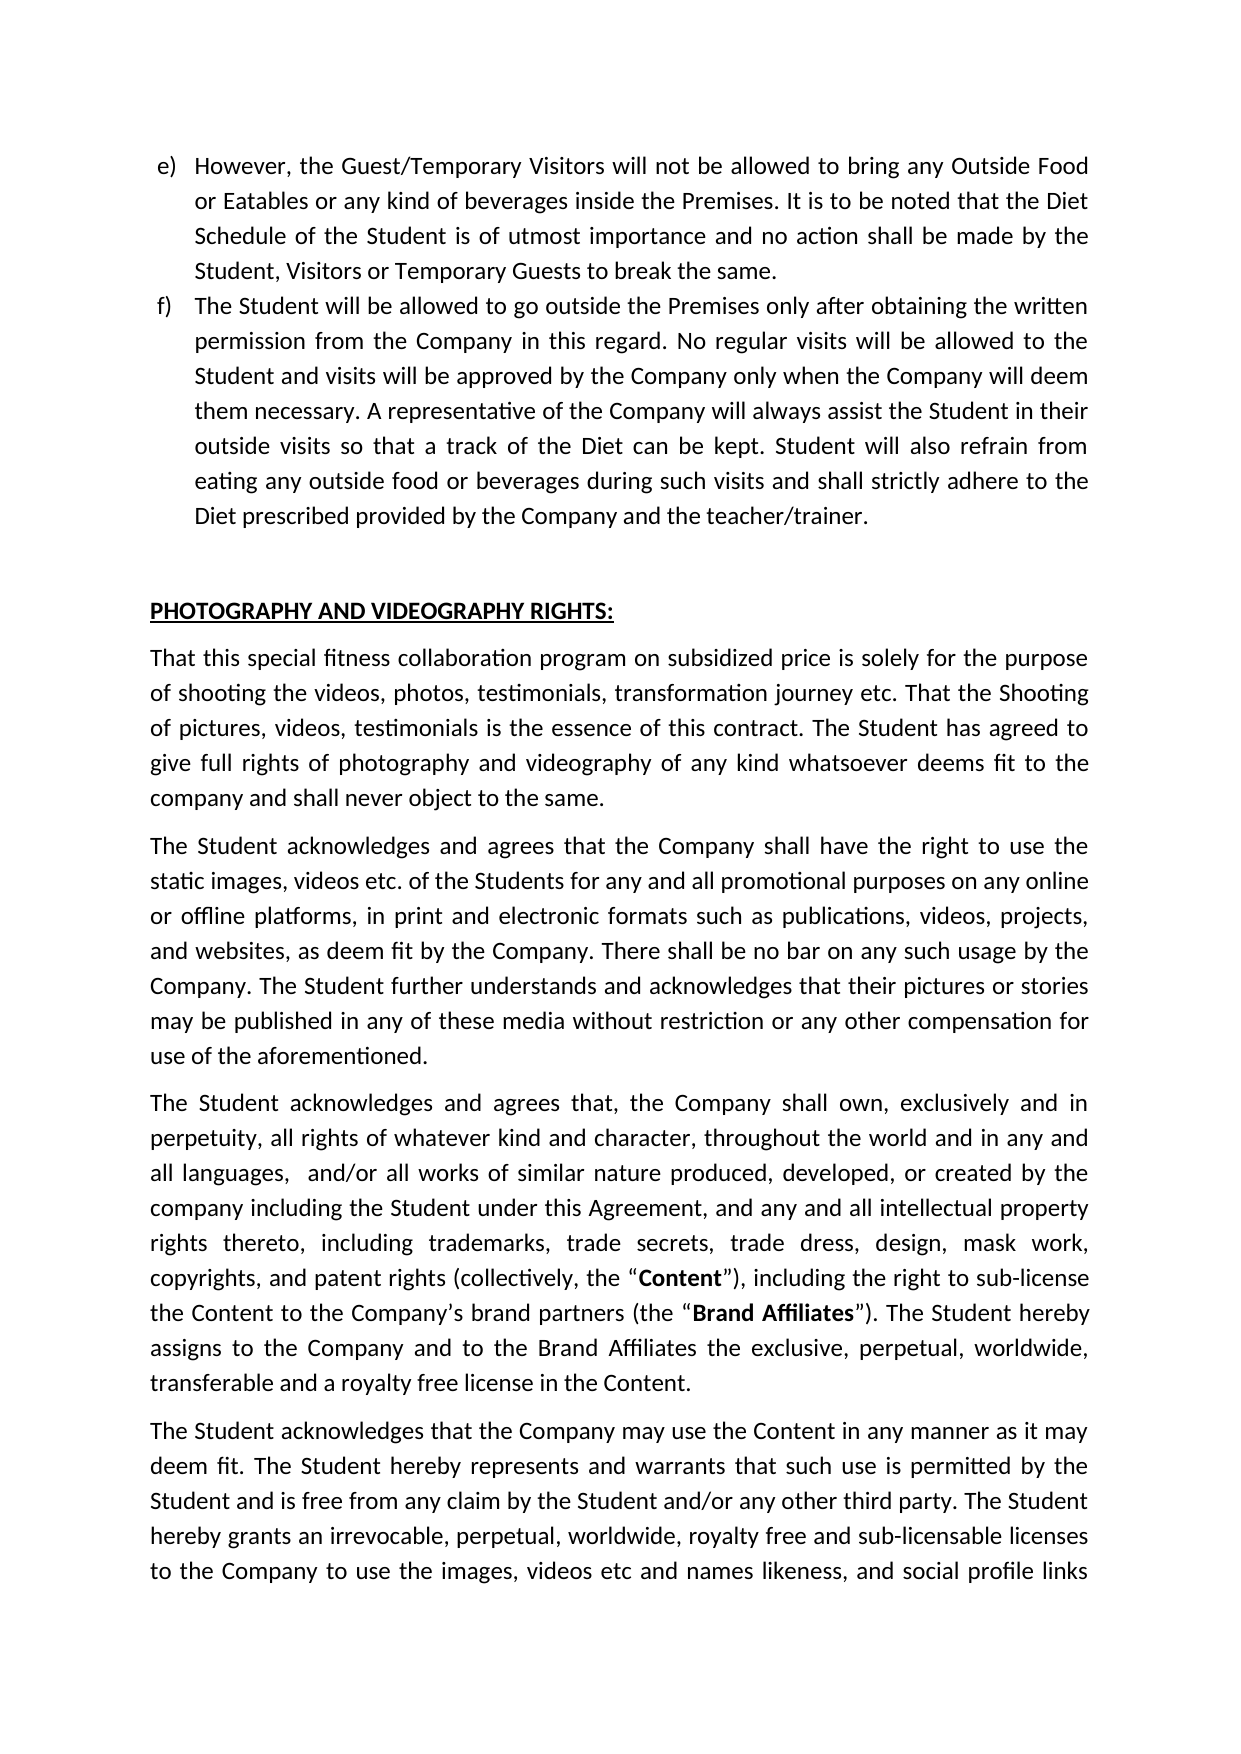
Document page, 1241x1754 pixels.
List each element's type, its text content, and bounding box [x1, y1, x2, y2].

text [150, 1415, 1090, 1586]
list The Student will be allowed to go outside the Premises only after obtaining the written permission from the Company in this regard. No regular visits will be allowed to the Student and visits will be approved by the Company only when the Company will deem them necessary. A representative of the Company will always assist the Student in their outside visits so that a track of the Diet can be kept. Student will also refrain from eating any outside food or beverages during such visits and shall strictly adhere to the Diet prescribed provided by the Company and the teacher/trainer. [157, 290, 1090, 531]
text The Student acknowledges and agrees that, the Company shall own, exclusively and in perpetuity, all rights of whatever kind and character, throughout the world and in any and all languages, and/or all works of similar nature produced, developed, or created by the company including the Student under this Agreement, and any and all intellectual property rights thereto, including trademarks, trade secrets, trade dress, design, mask work, copyrights, and patent rights (collectively, the “Content”), including the right to sub-license the Content to the Company’s brand partners (the “Brand Affiliates”). The Student hereby assigns to the Company and to the Brand Affiliates the exclusive, perpetual, worldwide, transferable and a royalty free license in the Content. [150, 1087, 1090, 1398]
text PHOTOGRAPHY AND VIDEOGRAPHY RIGHTS: [150, 595, 1090, 626]
text That this special fitness collaboration program on subsidized price is solely for the purpose of shooting the videos, photos, testimonials, transformation journey etc. That the Shooting of pictures, videos, testimonials is the essence of this contract. The Student has agreed to give full rights of photography and videography of any kind whatsoever deems fit to the company and shall never object to the same. [150, 642, 1090, 813]
text The Student acknowledges and agrees that the Company shall have the right to use the static images, videos etc. of the Students for any and all promotional purposes on any online or offline platforms, in print and electronic formats such as publications, videos, projects, and websites, as deem fit by the Company. There shall be no bar on any such usage by the Company. The Student further understands and acknowledges that their pictures or stories may be published in any of these media without restriction or any other compensation for use of the aforementioned. [150, 830, 1090, 1071]
list However, the Guest/Temporary Visitors will not be allowed to bring any Outside Food or Eatables or any kind of beverages inside the Premises. It is to be noted that the Diet Schedule of the Student is of utmost importance and no action shall be made by the Student, Visitors or Temporary Guests to break the same. [157, 150, 1090, 286]
